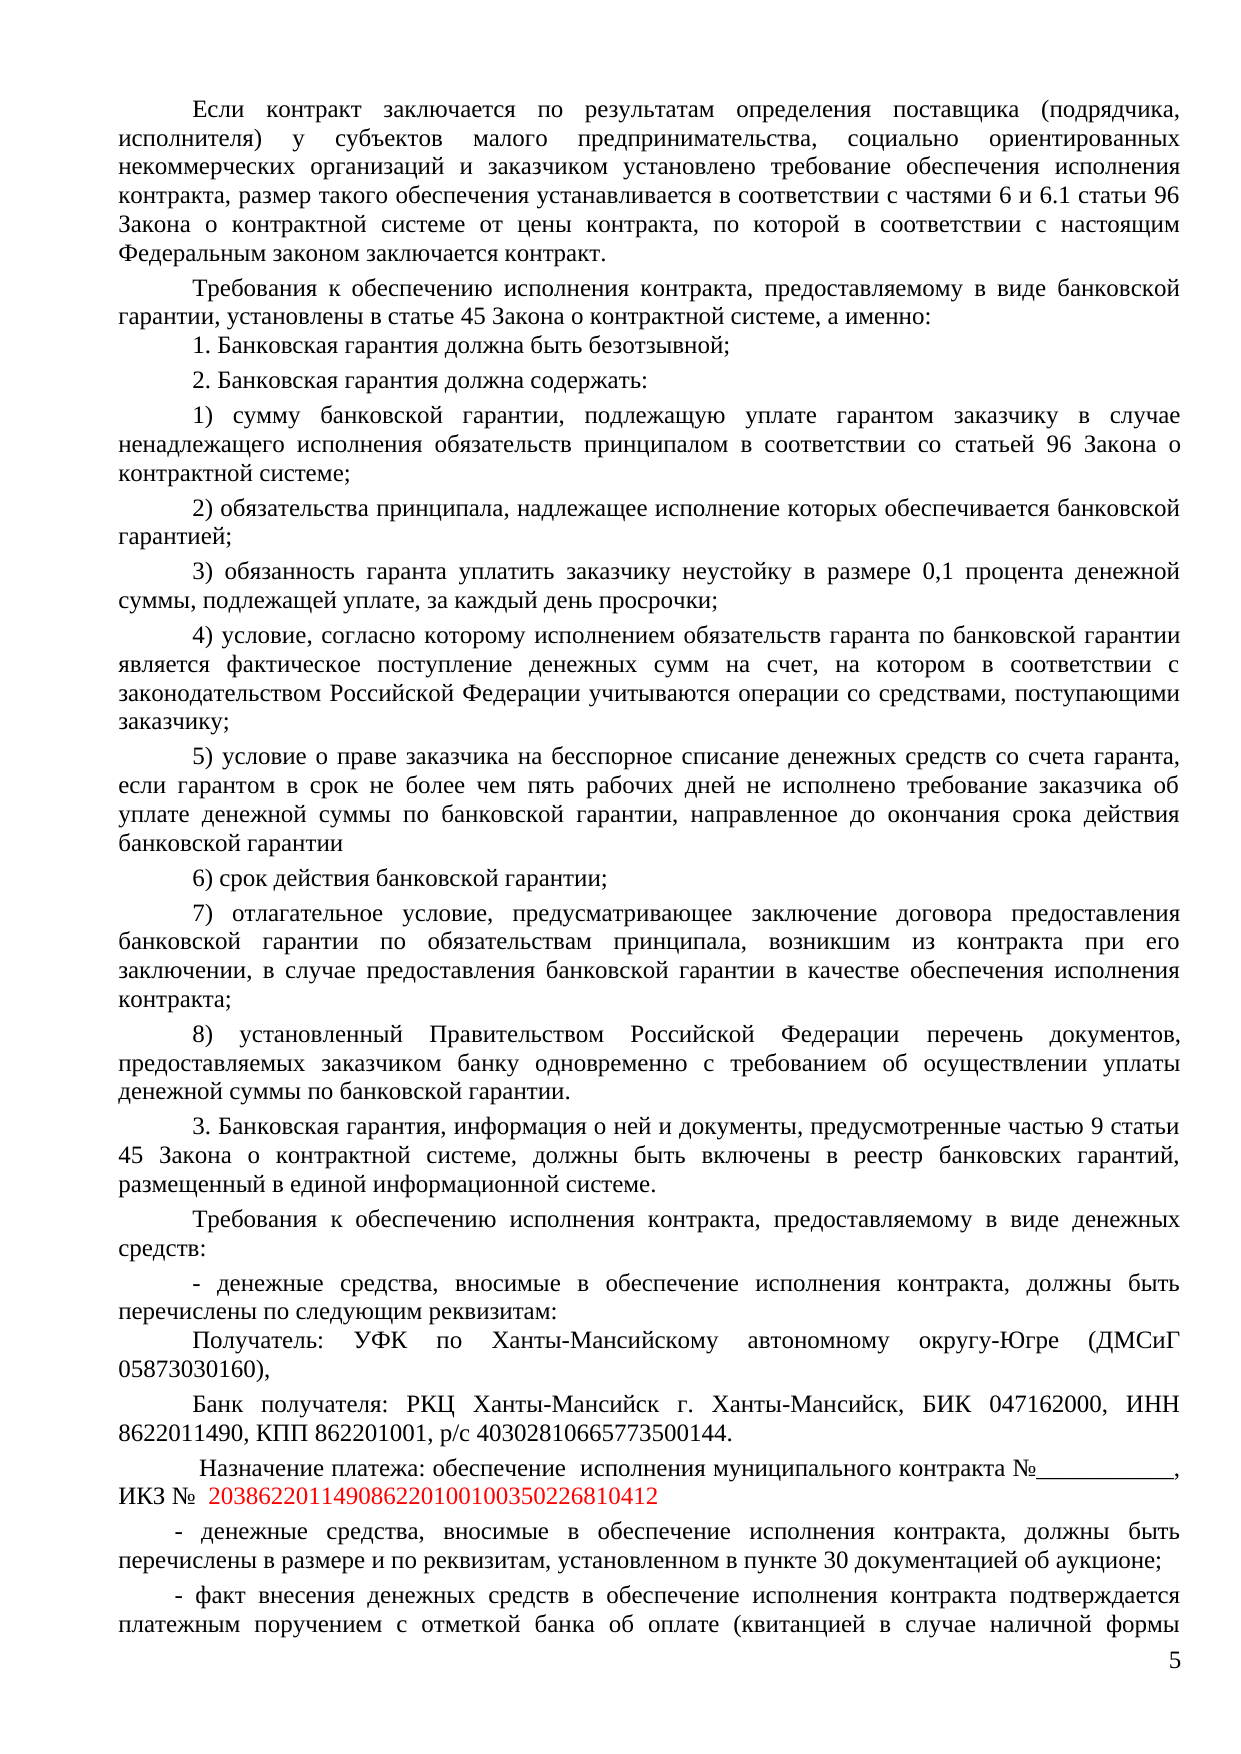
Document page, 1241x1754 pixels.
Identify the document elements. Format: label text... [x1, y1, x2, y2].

text 3) обязанность гаранта уплатить заказчику неустойку в размере 0,1 процента денежной суммы, подлежащей уплате, за каждый день просрочки; [118, 556, 1181, 614]
text 7) отлагательное условие, предусматривающее заключение договора предоставления банковской гарантии по обязательствам принципала, возникшим из контракта при его заключении, в случае предоставления банковской гарантии в качестве обеспечения исполнения контракта; [118, 898, 1181, 1013]
text 2. Банковская гарантия должна содержать: [118, 365, 1181, 394]
text 3. Банковская гарантия, информация о ней и документы, предусмотренные частью 9 статьи 45 Закона о контрактной системе, должны быть включены в реестр банковских гарантий, размещенный в единой информационной системе. [118, 1111, 1181, 1198]
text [118, 1580, 1181, 1638]
text Если контракт заключается по результатам определения поставщика (подрядчика, исполнителя) у субъектов малого предпринимательства, социально ориентированных некоммерческих организаций и заказчиком установлено требование обеспечения исполнения контракта, размер такого обеспечения устанавливается в соответствии с частями 6 и 6.1 статьи 96 Закона о контрактной системе от цены контракта, по которой в соответствии с настоящим Федеральным законом заключается контракт. [118, 94, 1181, 266]
text 1) сумму банковской гарантии, подлежащую уплате гарантом заказчику в случае ненадлежащего исполнения обязательств принципалом в соответствии со статьей 96 Закона о контрактной системе; [118, 400, 1181, 486]
subtitle Требования к обеспечению исполнения контракта, предоставляемому в виде банковской гарантии, установлены в статье 45 Закона о контрактной системе, а именно: [118, 273, 1181, 330]
subtitle - денежные средства, вносимые в обеспечение исполнения контракта, должны быть перечислены по следующим реквизитам: [118, 1268, 1181, 1325]
text Получатель: УФК по Ханты-Мансийскому автономному округу-Югре (ДМСиГ 05873030160), [118, 1325, 1181, 1383]
text Требования к обеспечению исполнения контракта, предоставляемому в виде денежных средств: [118, 1204, 1181, 1261]
text Банк получателя: РКЦ Ханты-Мансийск г. Ханты-Мансийск, БИК 047162000, ИНН 8622011490, КПП 862201001, р/с 40302810665773500144. [118, 1389, 1181, 1446]
text 6) срок действия банковской гарантии; [118, 863, 1181, 891]
text 1. Банковская гарантия должна быть безотзывной; [118, 330, 1181, 359]
text Назначение платежа: обеспечение исполнения муниципального контракта №___________, ИКЗ № 203862201149086220100100350226810412 [118, 1453, 1181, 1510]
text 4) условие, согласно которому исполнением обязательств гаранта по банковской гарантии является фактическое поступление денежных сумм на счет, на котором в соответствии с законодательством Российской Федерации учитываются операции со средствами, поступающими заказчику; [118, 620, 1181, 735]
text 2) обязательства принципала, надлежащее исполнение которых обеспечивается банковской гарантией; [118, 493, 1181, 550]
text 8) установленный Правительством Российской Федерации перечень документов, предоставляемых заказчиком банку одновременно с требованием об осуществлении уплаты денежной суммы по банковской гарантии. [118, 1019, 1181, 1105]
text 5) условие о праве заказчика на бесспорное списание денежных средств со счета гаранта, если гарантом в срок не более чем пять рабочих дней не исполнено требование заказчика об уплате денежной суммы по банковской гарантии, направленное до окончания срока действия банковской гарантии [118, 741, 1181, 856]
text - денежные средства, вносимые в обеспечение исполнения контракта, должны быть перечислены в размере и по реквизитам, установленном в пункте 30 документацией об аукционе; [118, 1516, 1181, 1574]
